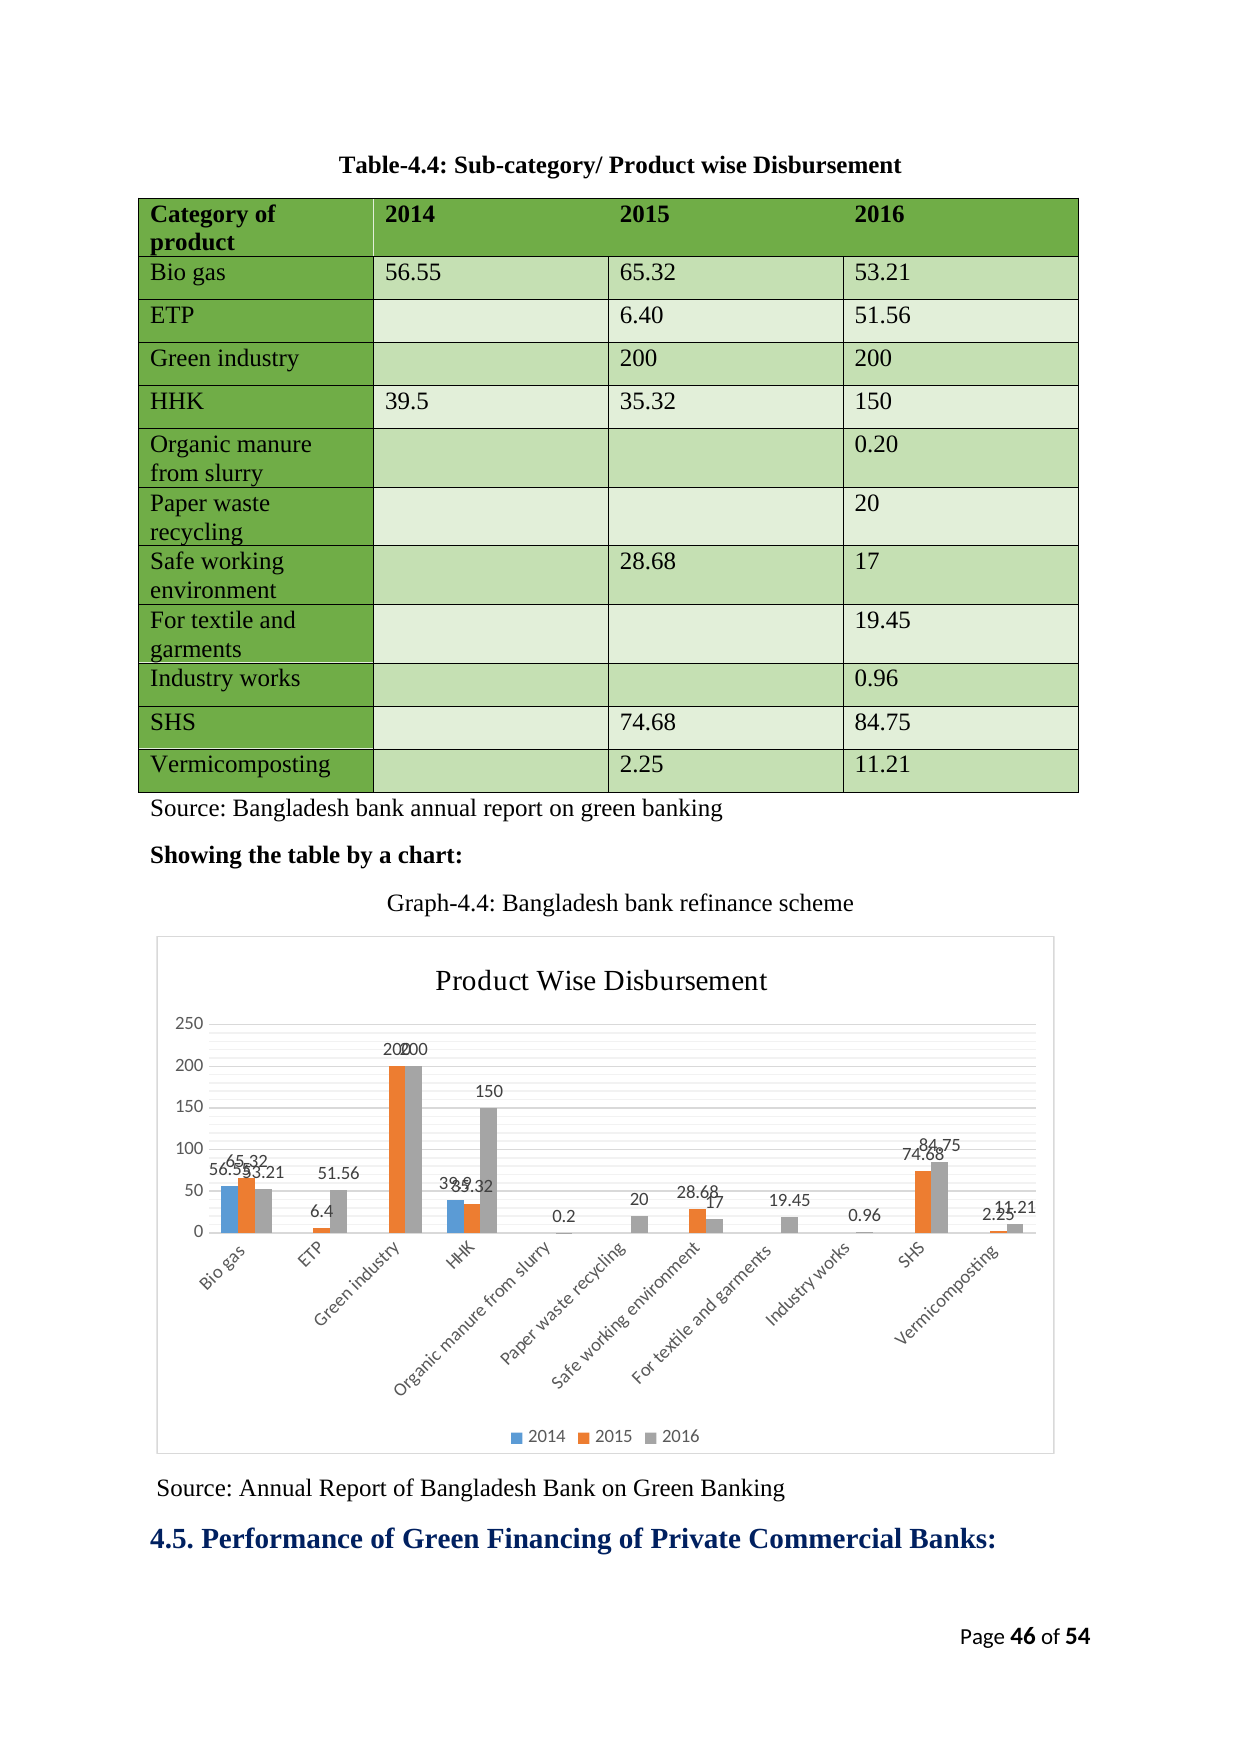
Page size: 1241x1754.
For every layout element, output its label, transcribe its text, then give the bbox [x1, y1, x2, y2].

table_cell 0.96 [844, 664, 1078, 706]
table_cell [374, 546, 608, 604]
table_cell Safe working environment [139, 546, 373, 604]
text Table-4.4: Sub-category/ Product wise Disbursement [150, 150, 1090, 179]
table_cell 17 [844, 546, 1078, 604]
table_cell [374, 488, 608, 545]
table_header Category of product [139, 199, 373, 256]
table_cell 39.5 [374, 386, 608, 428]
table_cell 150 [844, 386, 1078, 428]
text Showing the table by a chart: [150, 840, 1090, 869]
table_cell 0.20 [844, 429, 1078, 487]
table_cell [374, 343, 608, 385]
table_cell [374, 707, 608, 748]
table_cell ETP [139, 300, 373, 342]
table_cell 51.56 [844, 300, 1078, 342]
table_cell 84.75 [844, 707, 1078, 748]
table_cell Green industry [139, 343, 373, 385]
table_cell For textile and garments [139, 605, 373, 662]
table_cell 28.68 [609, 546, 843, 604]
table_cell Organic manure from slurry [139, 429, 373, 487]
table_cell [374, 429, 608, 487]
table_cell [374, 750, 608, 792]
table_cell [374, 300, 608, 342]
table_cell 35.32 [609, 386, 843, 428]
text Graph-4.4: Bangladesh bank refinance scheme [150, 888, 1090, 917]
table_cell 65.32 [609, 257, 843, 299]
table_cell Paper waste recycling [139, 488, 373, 545]
table_cell 20 [844, 488, 1078, 545]
table_cell 53.21 [844, 257, 1078, 299]
table_cell Industry works [139, 664, 373, 706]
table_cell 19.45 [844, 605, 1078, 662]
table_cell SHS [139, 707, 373, 748]
table_cell 200 [844, 343, 1078, 385]
table_header 2016 [843, 199, 1078, 256]
table_cell 6.40 [609, 300, 843, 342]
table_header 2014 [374, 199, 608, 256]
text Source: Bangladesh bank annual report on green banking [150, 793, 1090, 821]
table_cell Bio gas [139, 257, 373, 299]
table_cell [609, 488, 843, 545]
table_header 2015 [608, 199, 843, 256]
table_cell HHK [139, 386, 373, 428]
table_cell 200 [609, 343, 843, 385]
table_cell [374, 664, 608, 706]
table_cell 56.55 [374, 257, 608, 299]
table_cell 11.21 [844, 750, 1078, 792]
text Source: Annual Report of Bangladesh Bank on Green Banking [150, 1473, 1090, 1502]
table_cell 74.68 [609, 707, 843, 748]
table_cell [609, 429, 843, 487]
table_cell 2.25 [609, 750, 843, 792]
text 4.5. Performance of Green Financing of Private Commercial Banks: [150, 1521, 1090, 1555]
table_cell [374, 605, 608, 662]
table_cell [609, 664, 843, 706]
table_cell [609, 605, 843, 662]
table_cell Vermicomposting [139, 750, 373, 792]
